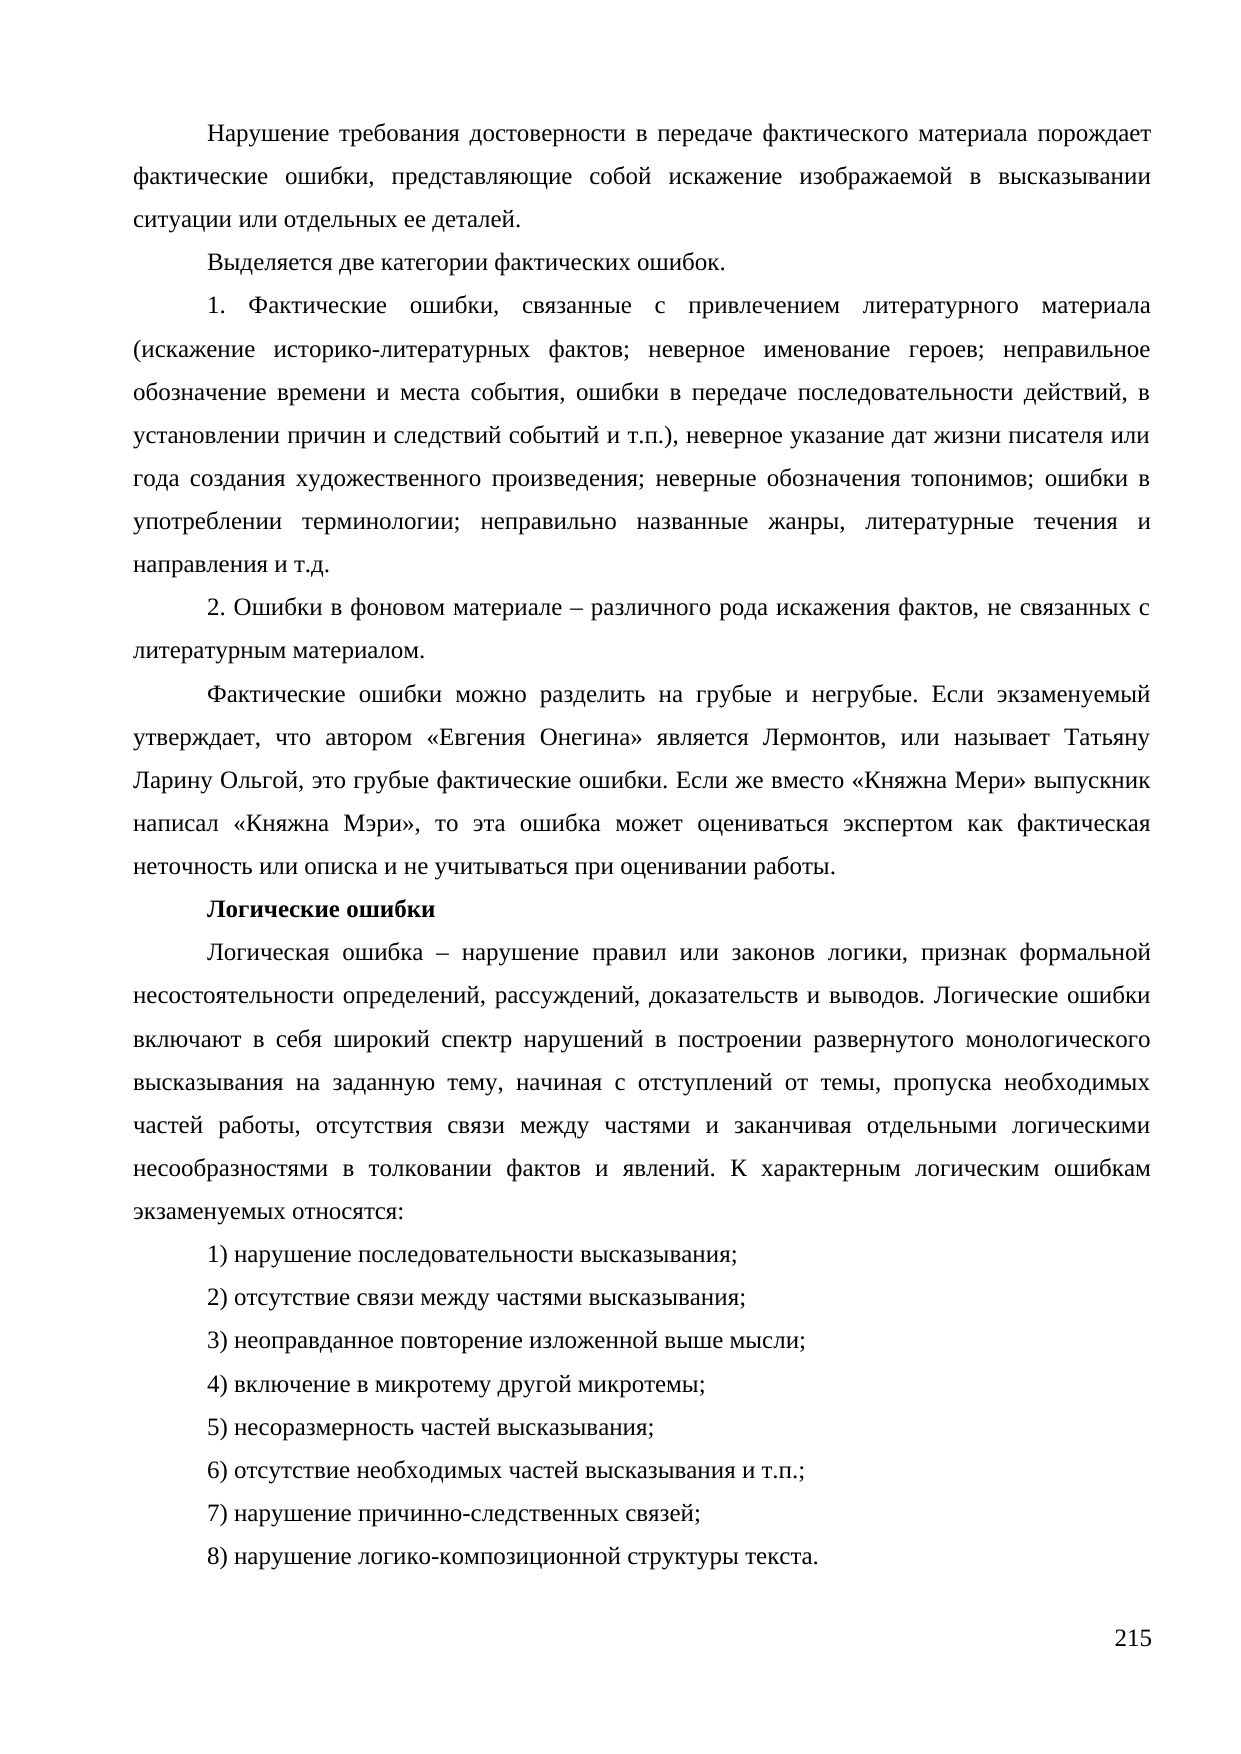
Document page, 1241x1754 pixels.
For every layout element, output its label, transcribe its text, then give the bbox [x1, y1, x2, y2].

text 4) включение в микротему другой микротемы; [133, 1369, 1152, 1397]
text Выделяется две категории фактических ошибок. [133, 247, 1152, 276]
text Логическая ошибка – нарушение правил или законов логики, признак формальной несостоятельности определений, рассуждений, доказательств и выводов. Логические ошибки включают в себя широкий спектр нарушений в построении развернутого монологического высказывания на заданную тему, начиная с отступлений от темы, пропуска необходимых частей работы, отсутствия связи между частями и заканчивая отдельными логическими несообразностями в толковании фактов и явлений. К характерным логическим ошибкам экзаменуемых относятся: [133, 937, 1152, 1225]
text 3) неоправданное повторение изложенной выше мысли; [133, 1326, 1152, 1354]
text Логические ошибки [133, 894, 1152, 923]
text 1. Фактические ошибки, связанные с привлечением литературного материала (искажение историко-литературных фактов; неверное именование героев; неправильное обозначение времени и места события, ошибки в передаче последовательности действий, в установлении причин и следствий событий и т.п.), неверное указание дат жизни писателя или года создания художественного произведения; неверные обозначения топонимов; ошибки в употреблении терминологии; неправильно названные жанры, литературные течения и направления и т.д. [133, 291, 1152, 578]
text 1) нарушение последовательности высказывания; [133, 1239, 1152, 1268]
text 2. Ошибки в фоновом материале – различного рода искажения фактов, не связанных с литературным материалом. [133, 592, 1152, 664]
text 5) несоразмерность частей высказывания; [133, 1412, 1152, 1441]
text 8) нарушение логико-композиционной структуры текста. [133, 1541, 1152, 1570]
text Фактические ошибки можно разделить на грубые и негрубые. Если экзаменуемый утверждает, что автором «Евгения Онегина» является Лермонтов, или называет Татьяну Ларину Ольгой, это грубые фактические ошибки. Если же вместо «Княжна Мери» выпускник написал «Княжна Мэри», то эта ошибка может оцениваться экспертом как фактическая неточность или описка и не учитываться при оценивании работы. [133, 679, 1152, 880]
text 6) отсутствие необходимых частей высказывания и т.п.; [133, 1455, 1152, 1484]
text 7) нарушение причинно-следственных связей; [133, 1498, 1152, 1527]
text 2) отсутствие связи между частями высказывания; [133, 1282, 1152, 1311]
text Нарушение требования достоверности в передаче фактического материала порождает фактические ошибки, представляющие собой искажение изображаемой в высказывании ситуации или отдельных ее деталей. [133, 118, 1152, 233]
